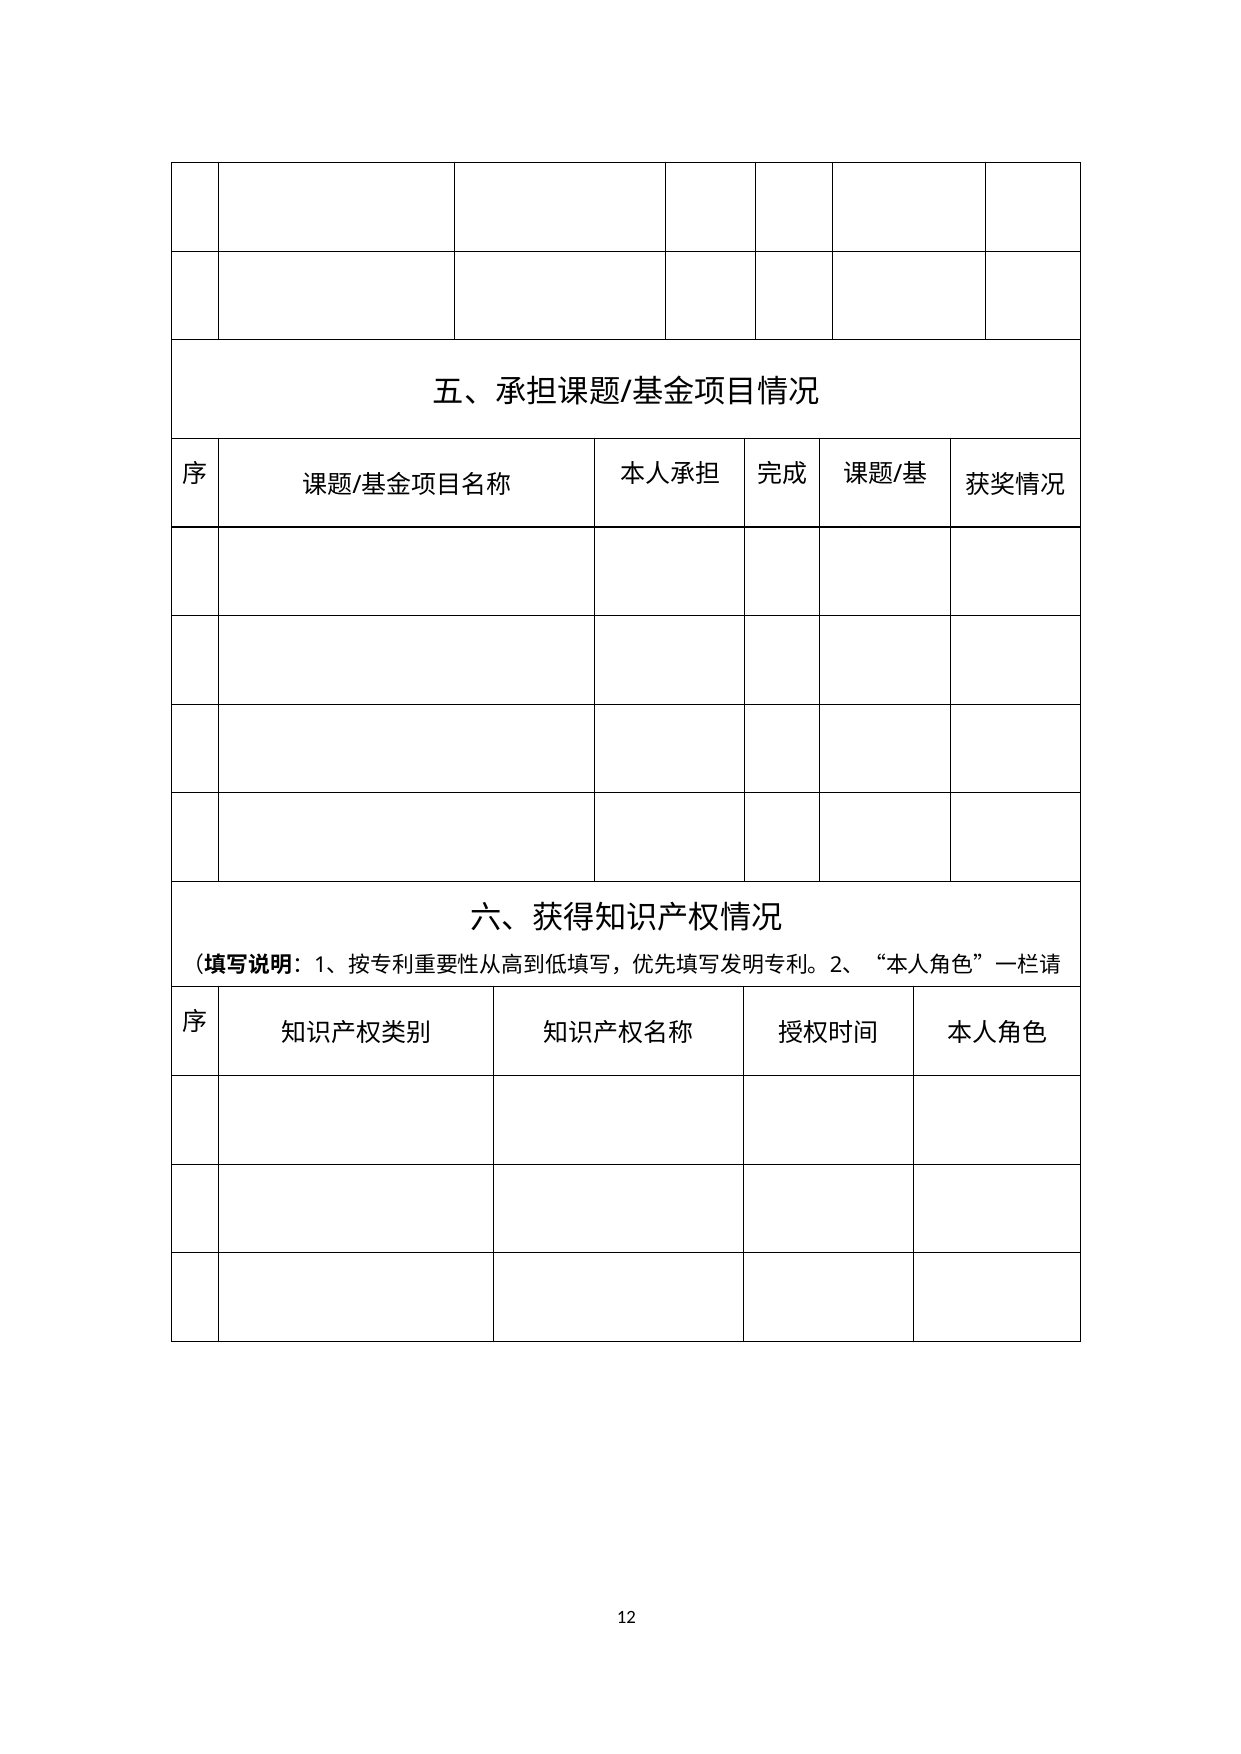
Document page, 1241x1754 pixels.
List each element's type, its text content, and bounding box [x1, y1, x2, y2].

table_cell [172, 252, 218, 339]
table_cell [219, 252, 454, 339]
table_cell [172, 1076, 218, 1163]
table_cell [172, 1165, 218, 1252]
table_cell [666, 252, 755, 339]
table_cell [494, 1076, 743, 1163]
table_cell 序号 [172, 987, 218, 1075]
table_cell [172, 793, 218, 881]
table_cell [951, 793, 1080, 881]
table_cell [172, 616, 218, 704]
table_cell [745, 705, 819, 792]
table_cell 课题/基金来源 [820, 439, 950, 526]
table_cell 本人角色 [914, 987, 1080, 1075]
table_cell [455, 252, 665, 339]
table_cell [219, 163, 454, 251]
table_cell [745, 616, 819, 704]
table_cell [986, 163, 1080, 251]
table_cell [219, 616, 594, 704]
table_cell 知识产权类别 [219, 987, 493, 1075]
table_cell [744, 1253, 913, 1341]
table_cell 本人承担 具体内容 [595, 439, 744, 526]
table_cell 序号 [172, 439, 218, 526]
table_cell [172, 1253, 218, 1341]
table_cell [595, 616, 744, 704]
table_cell 六、获得知识产权情况 （填写说明：1、按专利重要性从高到低填写，优先填写发明专利。2、“本人角色”一栏请填写为专利发明人、许可使用权人、权利人等。） [172, 882, 1080, 986]
table_cell [914, 1253, 1080, 1341]
table_cell 五、承担课题/基金项目情况 [172, 340, 1080, 438]
table_cell [455, 163, 665, 251]
table_cell [666, 163, 755, 251]
table_cell 课题/基金项目名称 [219, 439, 594, 526]
table_cell [756, 163, 832, 251]
table_cell [219, 1165, 493, 1252]
table_cell [914, 1165, 1080, 1252]
table_cell [820, 793, 950, 881]
table_cell [820, 616, 950, 704]
table_cell [595, 793, 744, 881]
table_cell [172, 163, 218, 251]
table_cell [494, 1253, 743, 1341]
table_cell [494, 1165, 743, 1252]
table_cell [833, 163, 985, 251]
table_cell 授权时间 [744, 987, 913, 1075]
table_cell [756, 252, 832, 339]
table_cell 知识产权名称 [494, 987, 743, 1075]
table_cell [745, 528, 819, 615]
table_cell [820, 705, 950, 792]
table_cell [219, 1253, 493, 1341]
table_cell [833, 252, 985, 339]
table_cell [744, 1165, 913, 1252]
table_cell [219, 528, 594, 615]
table_cell [951, 705, 1080, 792]
table_cell [172, 705, 218, 792]
table_cell [986, 252, 1080, 339]
table_cell [219, 1076, 493, 1163]
table_cell 完成时间 [745, 439, 819, 526]
table_cell [172, 528, 218, 615]
table_cell [820, 528, 950, 615]
table_cell [595, 705, 744, 792]
table_cell [219, 705, 594, 792]
table_cell [951, 528, 1080, 615]
table_cell [914, 1076, 1080, 1163]
table_cell [219, 793, 594, 881]
table_cell [745, 793, 819, 881]
table_cell [951, 616, 1080, 704]
table_cell [744, 1076, 913, 1163]
table_cell 获奖情况 [951, 439, 1080, 526]
table_cell [595, 528, 744, 615]
